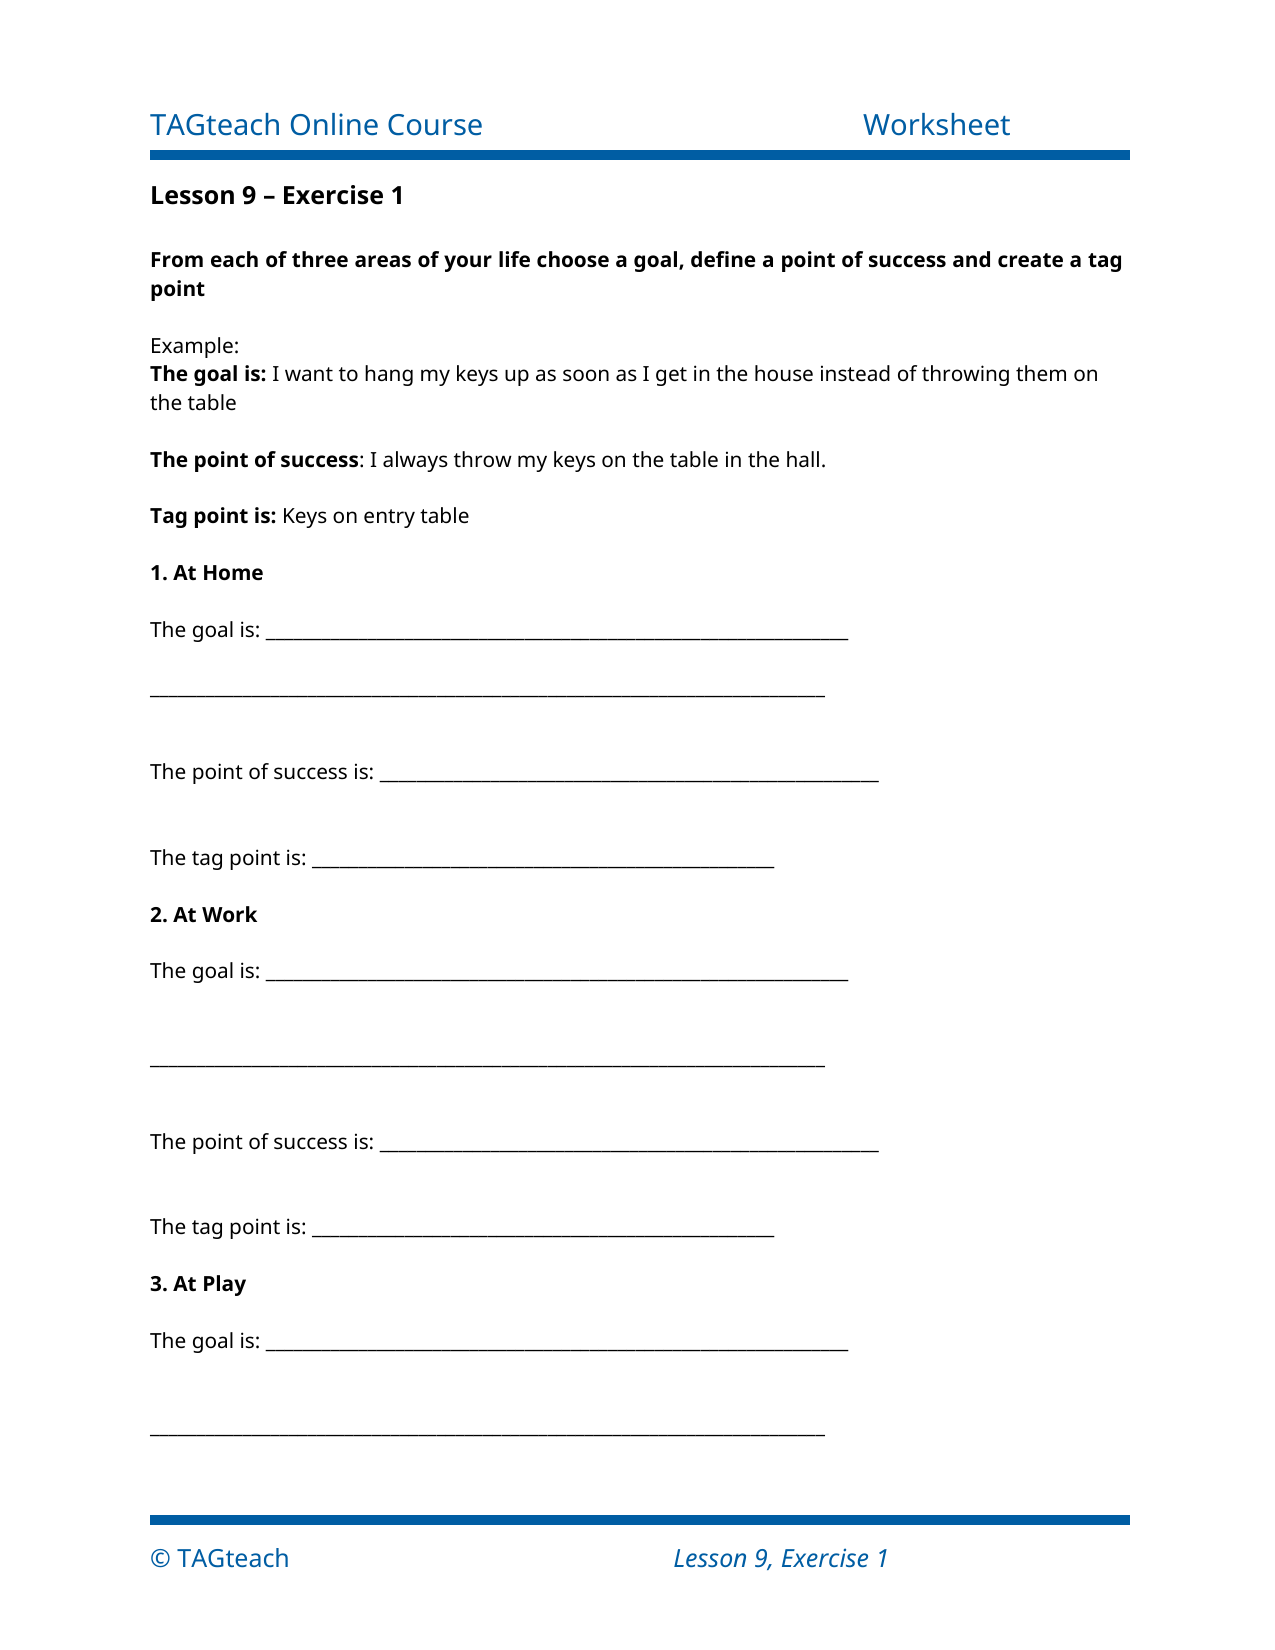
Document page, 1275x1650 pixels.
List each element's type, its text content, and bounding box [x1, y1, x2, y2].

text The tag point is: __________________________________________________ [150, 1212, 1125, 1241]
text 1. At Home [150, 558, 1125, 587]
text 2. At Work [150, 900, 1125, 928]
text The point of success is: ______________________________________________________ [150, 1127, 1125, 1156]
text Example: [150, 331, 1125, 359]
text The goal is: _______________________________________________________________ [150, 957, 1125, 985]
text The tag point is: __________________________________________________ [150, 843, 1125, 871]
text TAGteach Online Course Worksheet [150, 104, 1125, 143]
text _________________________________________________________________________ [150, 1412, 1125, 1440]
text The point of success is: ______________________________________________________ [150, 757, 1125, 786]
text The goal is: I want to hang my keys up as soon as I get in the house instead of throwing them on the table [150, 359, 1125, 416]
text Tag point is: Keys on entry table [150, 502, 1125, 530]
text 3. At Play [150, 1269, 1125, 1298]
text The goal is: _______________________________________________________________ [150, 615, 1125, 644]
text The point of success: I always throw my keys on the table in the hall. [150, 445, 1125, 473]
text The goal is: _______________________________________________________________ [150, 1326, 1125, 1355]
text _________________________________________________________________________ [150, 672, 1125, 701]
text From each of three areas of your life choose a goal, define a point of success and create a tag point [150, 246, 1125, 302]
text Lesson 9 – Exercise 1 [150, 177, 1125, 212]
text _________________________________________________________________________ [150, 1042, 1125, 1070]
